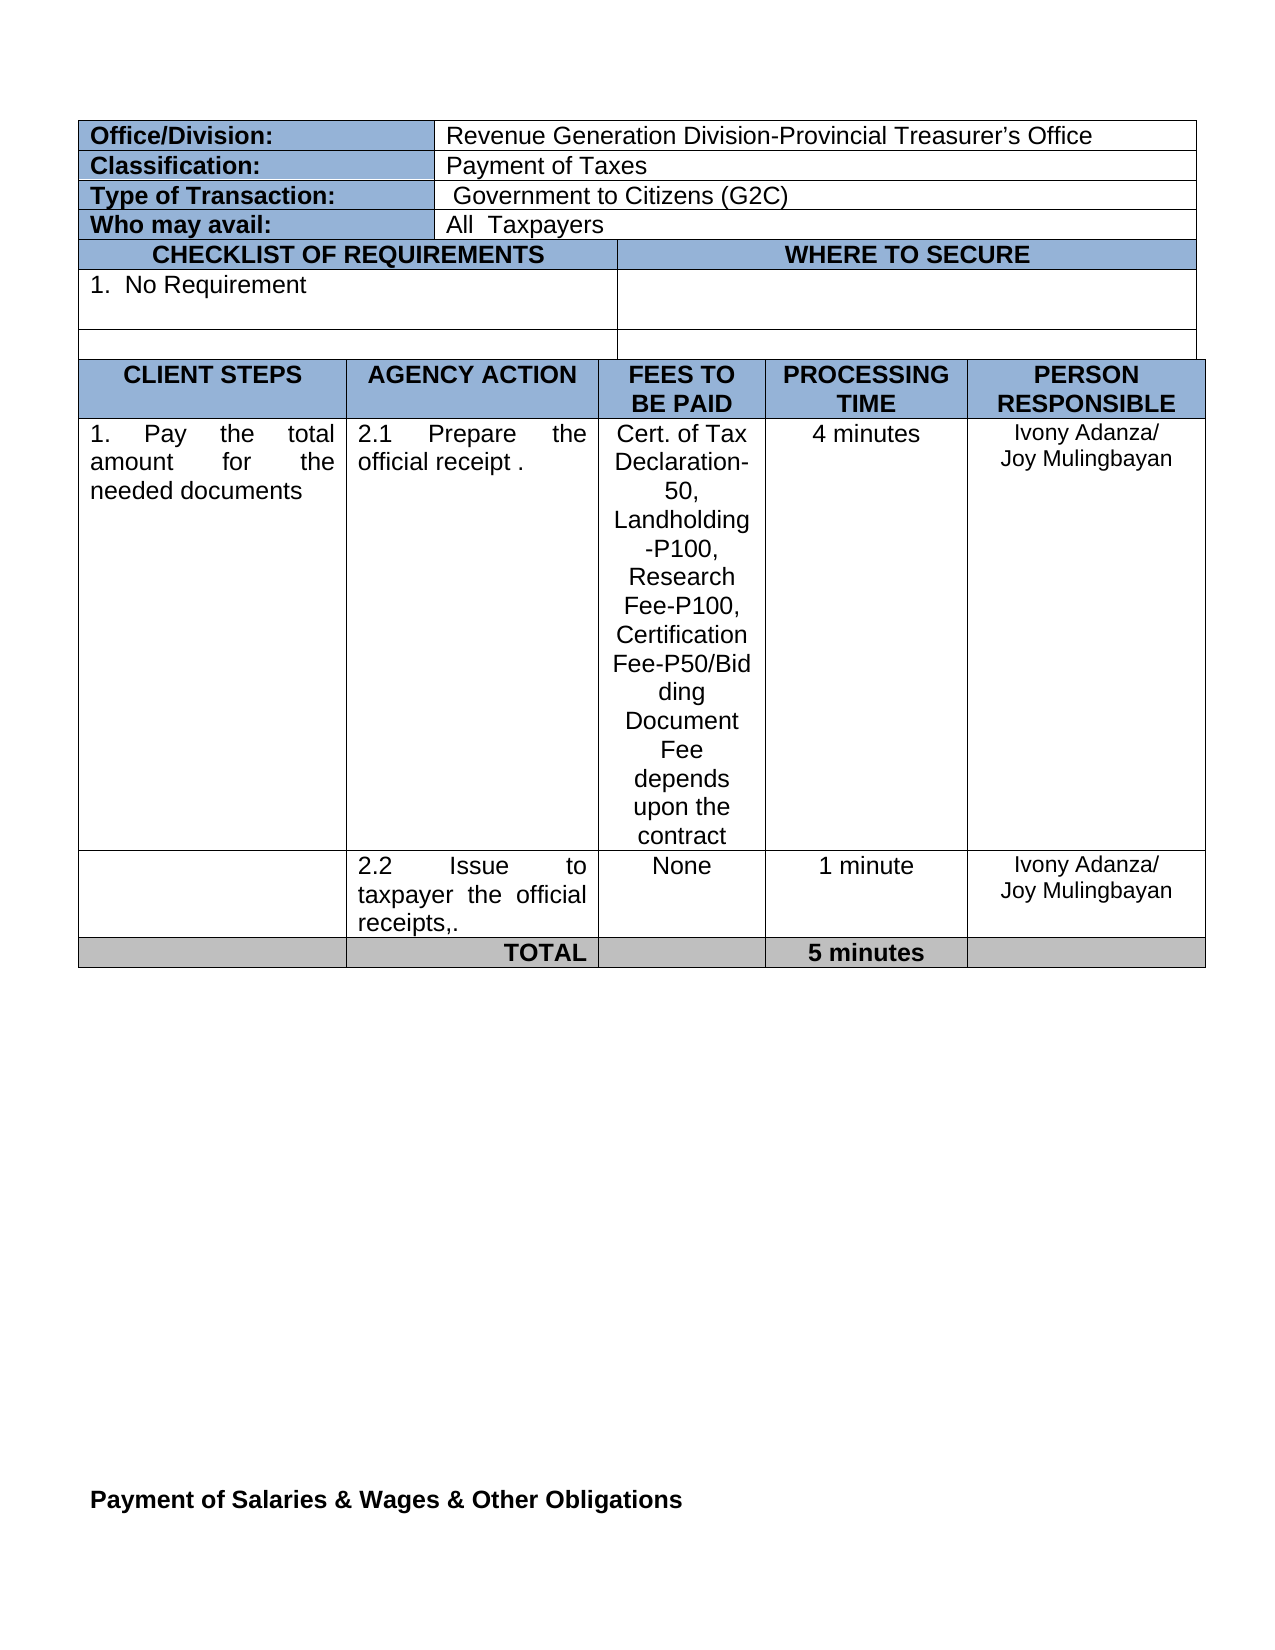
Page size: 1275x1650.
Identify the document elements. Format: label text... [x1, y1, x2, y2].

table_cell [599, 938, 765, 967]
table_cell [79, 330, 617, 359]
table_cell CLIENT STEPS [79, 360, 346, 418]
table_header Revenue Generation Division-Provincial Treasurer’s Office [435, 121, 1196, 150]
table_cell None [599, 851, 765, 937]
table_cell Payment of Taxes [435, 151, 1196, 179]
table_cell Who may avail: [79, 210, 434, 239]
table_cell Type of Transaction: [79, 181, 434, 209]
table_cell Ivony Adanza/ Joy Mulingbayan [968, 419, 1205, 850]
table_cell [968, 938, 1205, 967]
table_cell 4 minutes [766, 419, 967, 850]
table_cell Cert. of Tax Declaration-50, Landholding-P100, Research Fee-P100, Certification Fee-P50/Bidding Document Fee depends upon the contract [599, 419, 765, 850]
table_cell CHECKLIST OF REQUIREMENTS [79, 240, 617, 269]
table_cell Ivony Adanza/ Joy Mulingbayan [968, 851, 1205, 937]
table_cell [618, 270, 1196, 329]
table_cell AGENCY ACTION [347, 360, 598, 418]
table_cell TOTAL [347, 938, 598, 967]
table_header Office/Division: [79, 121, 434, 150]
table_cell PERSON RESPONSIBLE [968, 360, 1205, 418]
table_cell Government to Citizens (G2C) [435, 181, 1196, 209]
table_cell [79, 851, 346, 937]
table_cell 1 minute [766, 851, 967, 937]
text Payment of Salaries & Wages & Other Obligations [90, 1486, 1185, 1514]
table_cell WHERE TO SECURE [618, 240, 1196, 269]
table_cell 1. No Requirement [79, 270, 617, 329]
table_cell Classification: [79, 151, 434, 179]
table_cell 2.2 Issue to taxpayer the official receipts,. [347, 851, 598, 937]
table_cell PROCESSING TIME [766, 360, 967, 418]
table_cell 5 minutes [766, 938, 967, 967]
table_cell [79, 938, 346, 967]
table_cell 2.1 Prepare the official receipt . [347, 419, 598, 850]
table_cell FEES TO BE PAID [599, 360, 765, 418]
table_cell 1. Pay the total amount for the needed documents [79, 419, 346, 850]
table_cell [618, 330, 1196, 359]
table_cell All Taxpayers [435, 210, 1196, 239]
